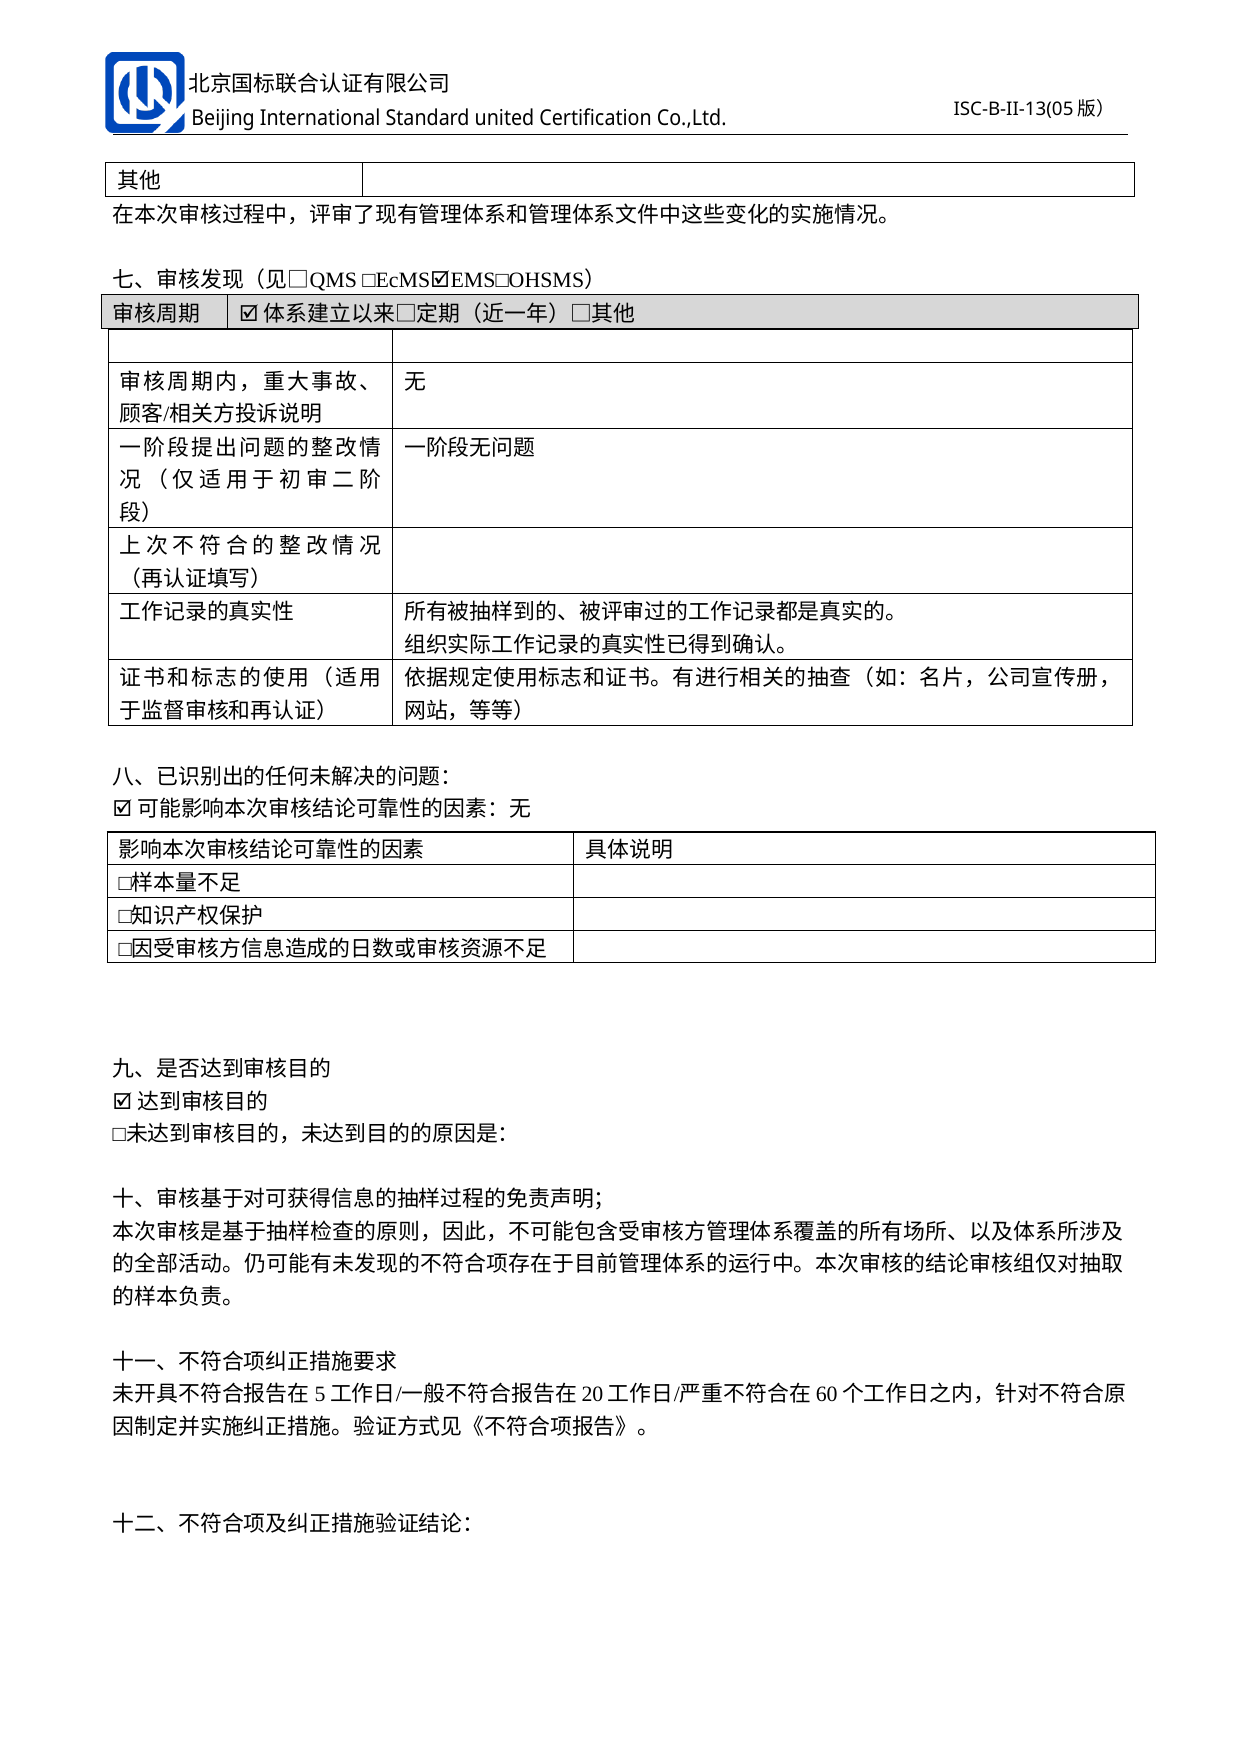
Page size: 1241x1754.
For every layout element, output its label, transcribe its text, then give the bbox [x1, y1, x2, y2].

table_cell 所有被抽样到的、被评审过的工作记录都是真实的。 组织实际工作记录的真实性已得到确认。 [393, 594, 1132, 659]
table_cell 依据规定使用标志和证书。有进行相关的抽查（如：名片，公司宣传册，网站，等等） [393, 660, 1132, 725]
table_header [393, 330, 1132, 362]
text 十一、不符合项纠正措施要求 [112, 1343, 1128, 1376]
text □未达到审核目的，未达到目的的原因是： [112, 1116, 1128, 1148]
table_cell □知识产权保护 [108, 898, 573, 929]
text 达到审核目的 [112, 1083, 1128, 1116]
text 可能影响本次审核结论可靠性的因素：无 [112, 791, 1128, 823]
table_header 具体说明 [574, 833, 1155, 864]
text 十、审核基于对可获得信息的抽样过程的免责声明； [112, 1181, 1128, 1213]
table_cell [574, 931, 1155, 962]
table_cell 一阶段无问题 [393, 429, 1132, 527]
table_cell 工作记录的真实性 [109, 594, 392, 659]
table_cell 无 [393, 363, 1132, 428]
table_cell 上次不符合的整改情况（再认证填写） [109, 528, 392, 593]
table_cell 审核周期内，重大事故、顾客/相关方投诉说明 [109, 363, 392, 428]
text 九、是否达到审核目的 [112, 1051, 1128, 1083]
picture [105, 52, 185, 133]
text 八、已识别出的任何未解决的问题： [112, 758, 1128, 791]
table_cell □样本量不足 [108, 865, 573, 897]
table_cell 一阶段提出问题的整改情况（仅适用于初审二阶段） [109, 429, 392, 527]
table_cell [574, 898, 1155, 929]
table_cell 证书和标志的使用（适用于监督审核和再认证） [109, 660, 392, 725]
table_cell [574, 865, 1155, 897]
table_cell [393, 528, 1132, 593]
table_cell 其他 [106, 163, 362, 196]
table_header [109, 330, 392, 362]
text 十二、不符合项及纠正措施验证结论： [112, 1506, 1128, 1538]
text 在本次审核过程中，评审了现有管理体系和管理体系文件中这些变化的实施情况。 [112, 197, 1128, 229]
table_header 审核周期 [102, 295, 227, 328]
table_cell [363, 163, 1134, 196]
text 本次审核是基于抽样检查的原则，因此，不可能包含受审核方管理体系覆盖的所有场所、以及体系所涉及的全部活动。仍可能有未发现的不符合项存在于目前管理体系的运行中。本次审核的结论审核组仅对抽取的样本负责。 [112, 1213, 1128, 1311]
list 审核发现（见□QMS □EcMSEMS□OHSMS） [112, 262, 1128, 294]
table_cell □因受审核方信息造成的日数或审核资源不足 [108, 931, 573, 962]
table_header 影响本次审核结论可靠性的因素 [108, 833, 573, 864]
text 未开具不符合报告在5工作日/一般不符合报告在20工作日/严重不符合在60个工作日之内，针对不符合原因制定并实施纠正措施。验证方式见《不符合项报告》。 [112, 1376, 1128, 1441]
table_header 体系建立以来□定期（近一年）□其他 [228, 295, 1138, 328]
